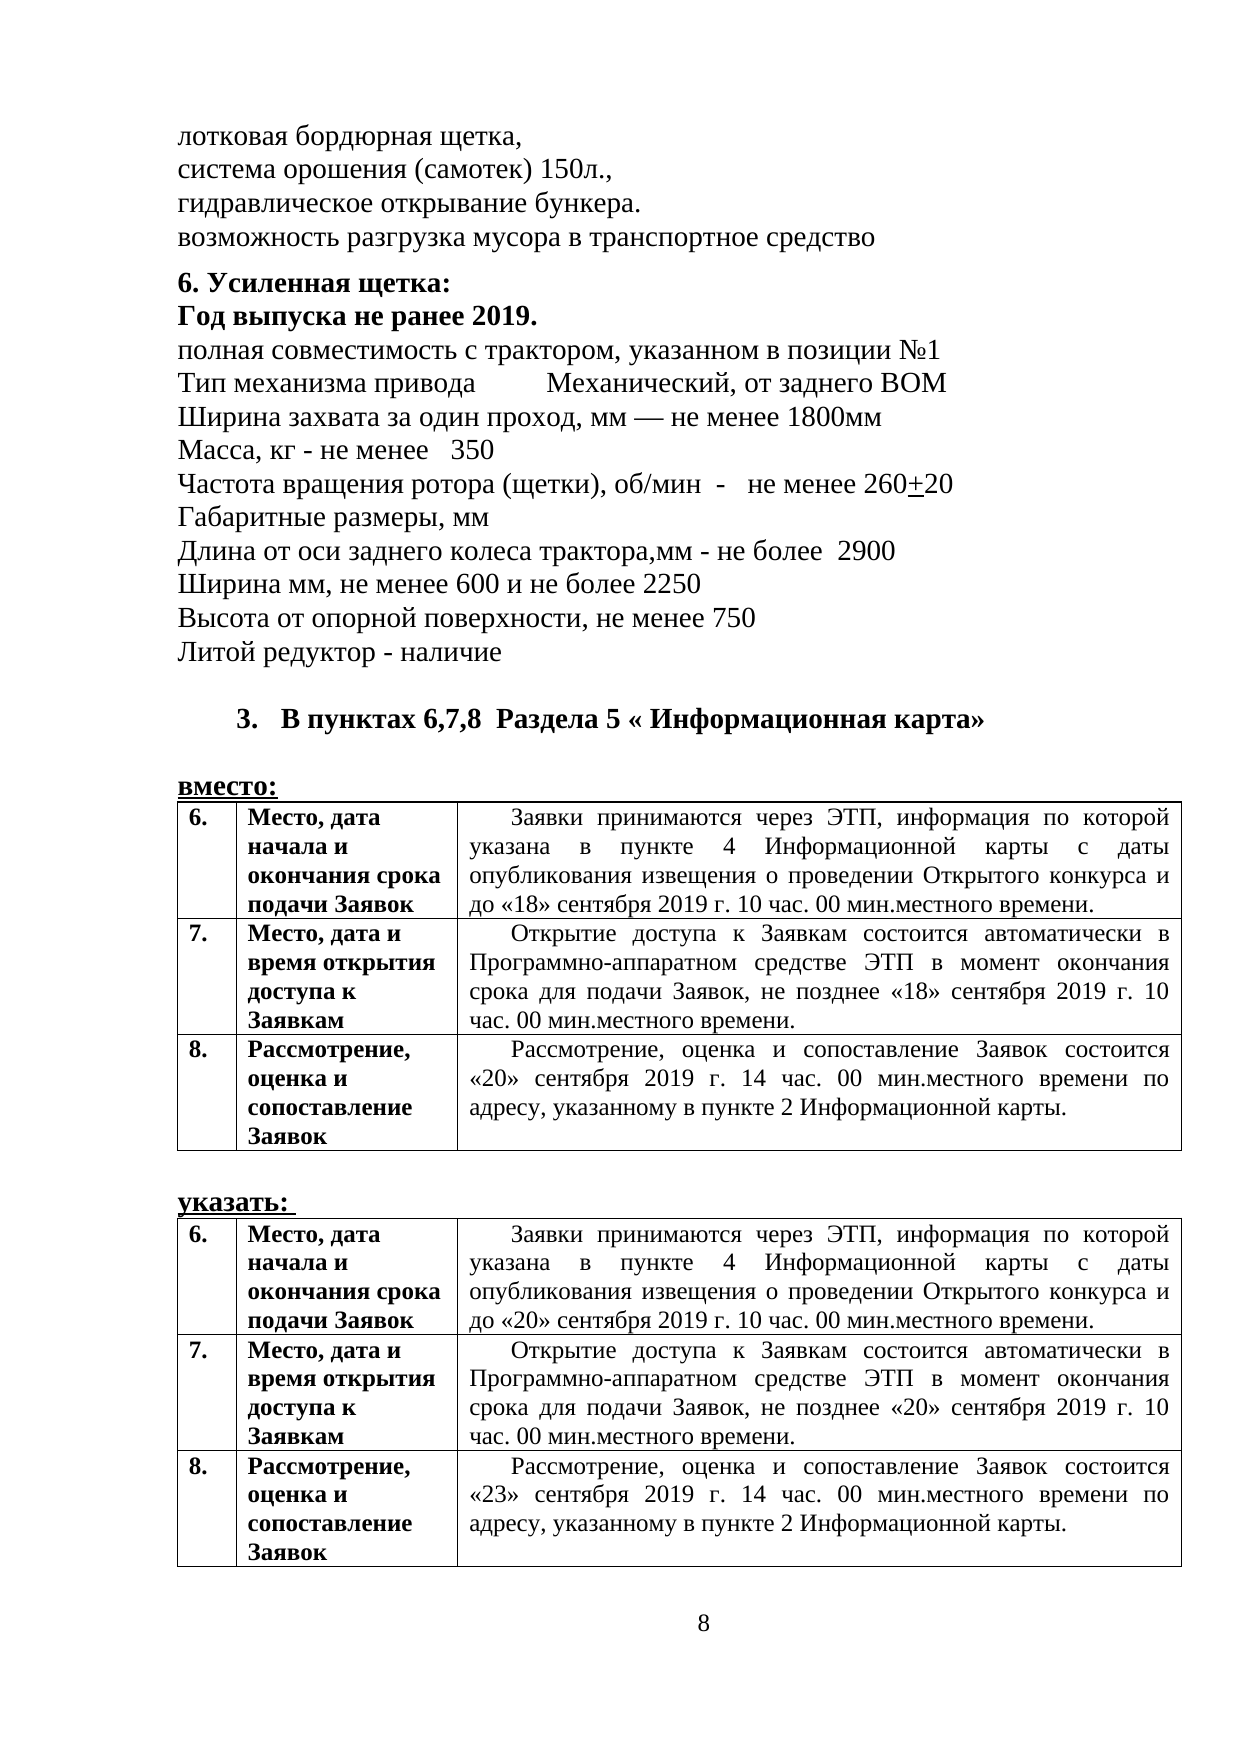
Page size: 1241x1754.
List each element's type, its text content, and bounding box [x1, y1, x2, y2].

text полная совместимость с трактором, указанном в позиции №1 [177, 332, 1152, 365]
text Длина от оси заднего колеса трактора,мм - не более 2900 [177, 533, 1152, 567]
table_cell Рассмотрение, оценка и сопоставление Заявок [237, 1035, 457, 1149]
text Габаритные размеры, мм [177, 499, 1152, 533]
text Масса, кг - не менее 350 [177, 432, 1152, 466]
table_header Заявки принимаются через ЭТП, информация по которой указана в пункте 4 Информационной карты с даты опубликования извещения о проведении Открытого конкурса и до «20» сентября 2019 г. 10 час. 00 мин.местного времени. [458, 1219, 1181, 1334]
text Частота вращения ротора (щетки), об/мин - не менее 260+20 [177, 466, 1152, 499]
table_cell 7. [178, 1335, 236, 1450]
table_cell 8. [178, 1035, 236, 1149]
text Литой редуктор - наличие [177, 634, 1152, 667]
table_header 6. [178, 803, 236, 917]
table_cell Открытие доступа к Заявкам состоится автоматически в Программно-аппаратном средстве ЭТП в момент окончания срока для подачи Заявок, не позднее «18» сентября 2019 г. 10 час. 00 мин.местного времени. [458, 919, 1181, 1033]
text Высота от опорной поверхности, не менее 750 [177, 600, 1152, 634]
text Ширина мм, не менее 600 и не более 2250 [177, 567, 1152, 600]
list В пунктах 6,7,8 Раздела 5 « Информационная карта» [177, 701, 1152, 734]
text указать: [177, 1184, 1152, 1218]
text Ширина захвата за один проход, мм — не менее 1800мм [177, 399, 1152, 432]
text Год выпуска не ранее 2019. [177, 298, 1152, 332]
table_cell Рассмотрение, оценка и сопоставление Заявок [237, 1451, 457, 1566]
table_header Место, дата начала и окончания срока подачи Заявок [237, 803, 457, 917]
text гидравлическое открывание бункера. [177, 185, 1152, 219]
text лотковая бордюрная щетка, [177, 118, 1152, 152]
table_cell Место, дата и время открытия доступа к Заявкам [237, 919, 457, 1033]
text возможность разгрузка мусора в транспортное средство [177, 219, 1152, 252]
table_cell Открытие доступа к Заявкам состоится автоматически в Программно-аппаратном средстве ЭТП в момент окончания срока для подачи Заявок, не позднее «20» сентября 2019 г. 10 час. 00 мин.местного времени. [458, 1335, 1181, 1450]
table_header Заявки принимаются через ЭТП, информация по которой указана в пункте 4 Информационной карты с даты опубликования извещения о проведении Открытого конкурса и до «18» сентября 2019 г. 10 час. 00 мин.местного времени. [458, 803, 1181, 917]
text Тип механизма привода Механический, от заднего ВОМ [177, 365, 1152, 399]
table_cell 8. [178, 1451, 236, 1566]
text 6. Усиленная щетка: [177, 265, 1152, 298]
list вместо: [177, 768, 1152, 801]
table_cell Рассмотрение, оценка и сопоставление Заявок состоится «20» сентября 2019 г. 14 час. 00 мин.местного времени по адресу, указанному в пункте 2 Информационной карты. [458, 1035, 1181, 1149]
table_cell Место, дата и время открытия доступа к Заявкам [237, 1335, 457, 1450]
table_cell 7. [178, 919, 236, 1033]
table_header 6. [178, 1219, 236, 1334]
table_header Место, дата начала и окончания срока подачи Заявок [237, 1219, 457, 1334]
table_cell Рассмотрение, оценка и сопоставление Заявок состоится «23» сентября 2019 г. 14 час. 00 мин.местного времени по адресу, указанному в пункте 2 Информационной карты. [458, 1451, 1181, 1566]
text система орошения (самотек) 150л., [177, 152, 1152, 185]
